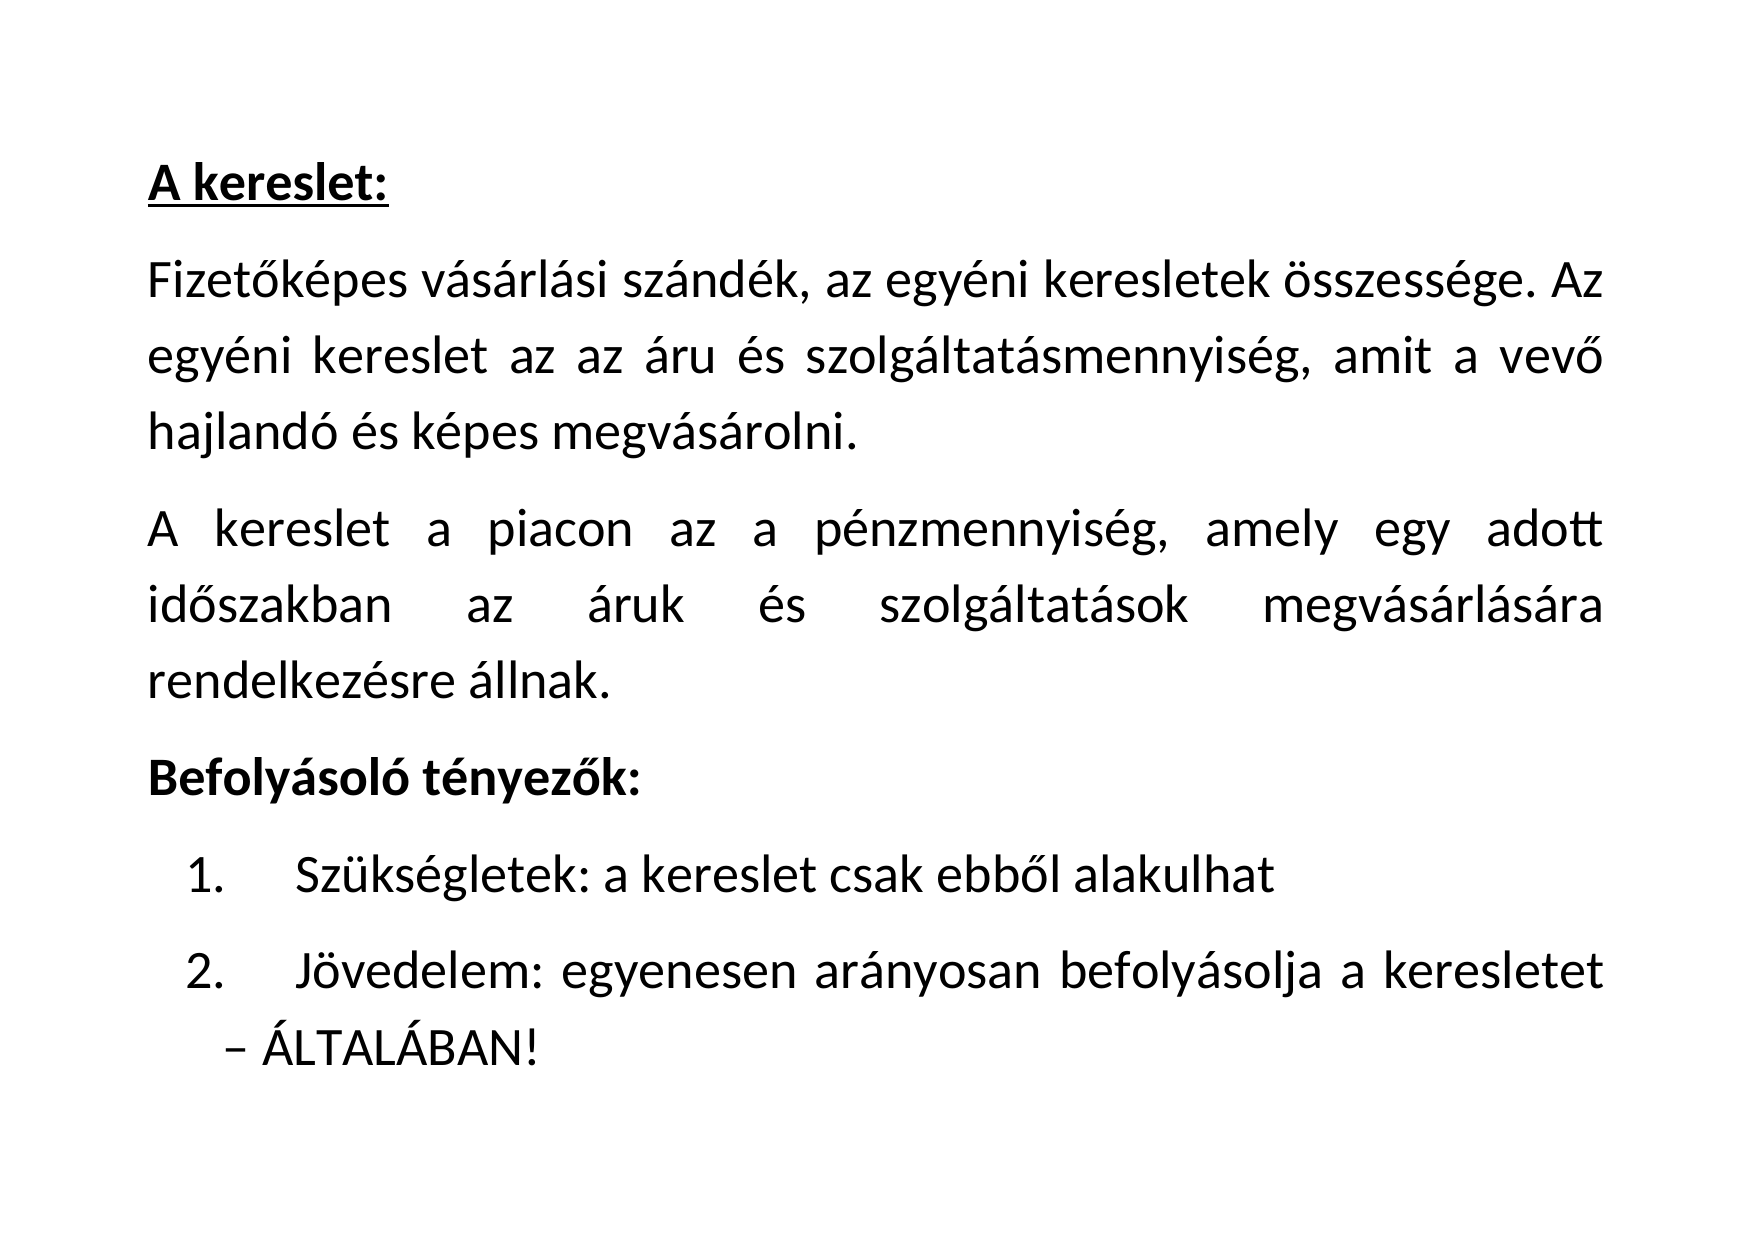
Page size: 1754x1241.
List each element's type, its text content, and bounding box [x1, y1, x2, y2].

text Fizetőképes vásárlási szándék, az egyéni keresletek összessége. Az egyéni kereslet az az áru és szolgáltatásmennyiség, amit a vevő hajlandó és képes megvásárolni. [148, 244, 1606, 463]
text A kereslet: [148, 148, 1606, 214]
list Szükségletek: a kereslet csak ebből alakulhat [185, 839, 1606, 906]
list Jövedelem: egyenesen arányosan befolyásolja a keresletet – ÁLTALÁBAN! [185, 936, 1606, 1078]
text Befolyásoló tényezők: [148, 742, 1606, 809]
text A kereslet a piacon az a pénzmennyiség, amely egy adott időszakban az áruk és szolgáltatások megvásárlására rendelkezésre állnak. [148, 493, 1606, 712]
